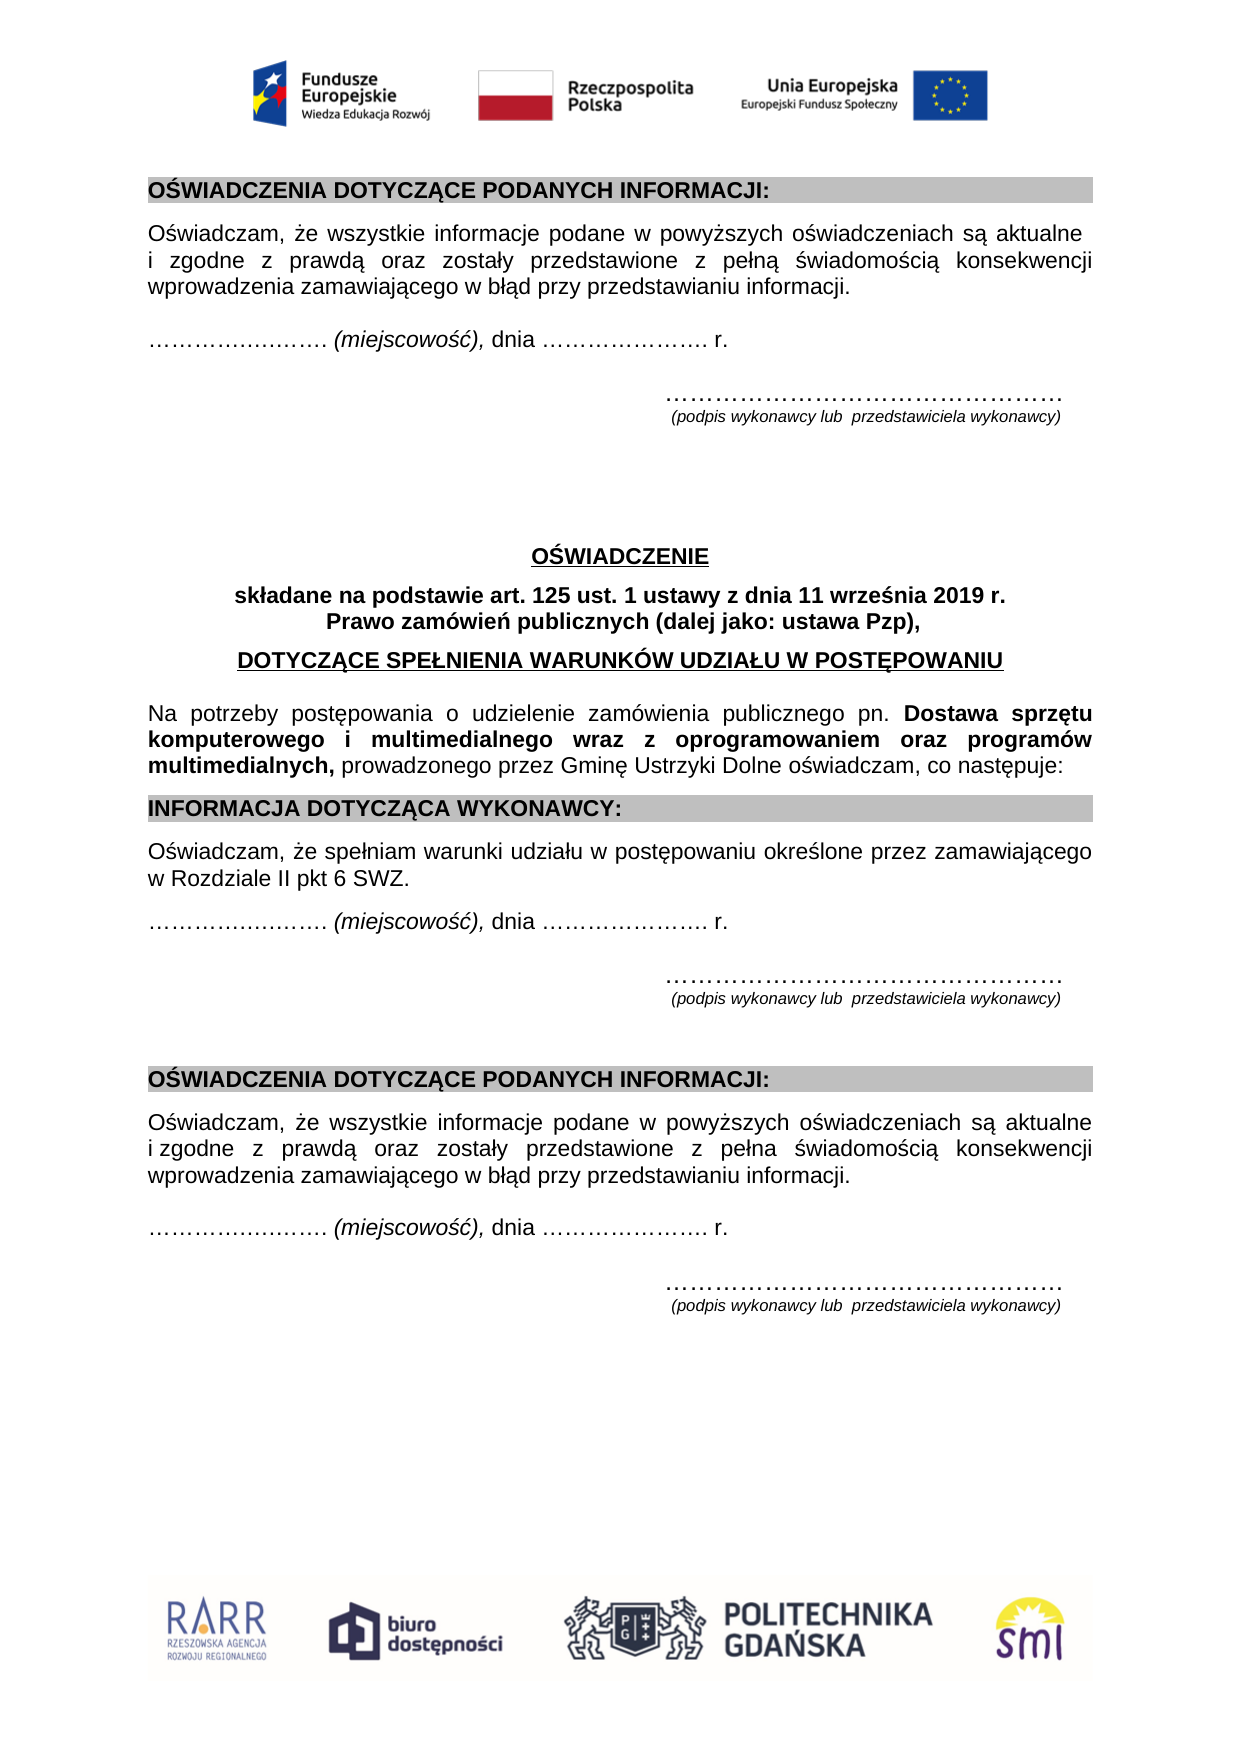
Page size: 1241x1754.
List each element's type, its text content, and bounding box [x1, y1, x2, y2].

text OŚWIADCZENIE [148, 543, 1093, 569]
text ………….….……. (miejscowość), dnia …………………. r. [148, 1214, 1093, 1241]
picture [237, 44, 1004, 143]
text ………………………………………… [148, 960, 1093, 989]
text OŚWIADCZENIA DOTYCZĄCE PODANYCH INFORMACJI: [148, 177, 1093, 203]
text (podpis wykonawcy lub przedstawiciela wykonawcy) [148, 989, 1093, 1008]
text (podpis wykonawcy lub przedstawiciela wykonawcy) [148, 1296, 1093, 1315]
text składane na podstawie art. 125 ust. 1 ustawy z dnia 11 września 2019 r. [148, 582, 1093, 608]
text ………….….……. (miejscowość), dnia …………………. r. [148, 908, 1093, 934]
text ………….….……. (miejscowość), dnia …………………. r. [148, 326, 1093, 352]
text Prawo zamówień publicznych (dalej jako: ustawa Pzp), [148, 608, 1093, 634]
text Na potrzeby postępowania o udzielenie zamówienia publicznego pn. Dostawa sprzętu komputerowego i multimedialnego wraz z oprogramowaniem oraz programów multimedialnych, prowadzonego przez Gminę Ustrzyki Dolne oświadczam, co następuje: [148, 699, 1093, 779]
text Oświadczam, że wszystkie informacje podane w powyższych oświadczeniach są aktualne i zgodne z prawdą oraz zostały przedstawione z pełna świadomością konsekwencji wprowadzenia zamawiającego w błąd przy przedstawianiu informacji. [148, 1109, 1093, 1188]
text Oświadczam, że spełniam warunki udziału w postępowaniu określone przez zamawiającego w Rozdziale II pkt 6 SWZ. [148, 838, 1093, 891]
text (podpis wykonawcy lub przedstawiciela wykonawcy) [148, 407, 1093, 426]
text ………………………………………… [148, 1267, 1093, 1296]
text ………………………………………… [148, 378, 1093, 407]
picture [147, 1575, 1093, 1681]
text OŚWIADCZENIA DOTYCZĄCE PODANYCH INFORMACJI: [148, 1066, 1093, 1092]
text DOTYCZĄCE SPEŁNIENIA WARUNKÓW UDZIAŁU W POSTĘPOWANIU [148, 647, 1093, 673]
text INFORMACJA DOTYCZĄCA WYKONAWCY: [148, 795, 1093, 822]
text Oświadczam, że wszystkie informacje podane w powyższych oświadczeniach są aktualne i zgodne z prawdą oraz zostały przedstawione z pełną świadomością konsekwencji wprowadzenia zamawiającego w błąd przy przedstawianiu informacji. [148, 220, 1093, 299]
